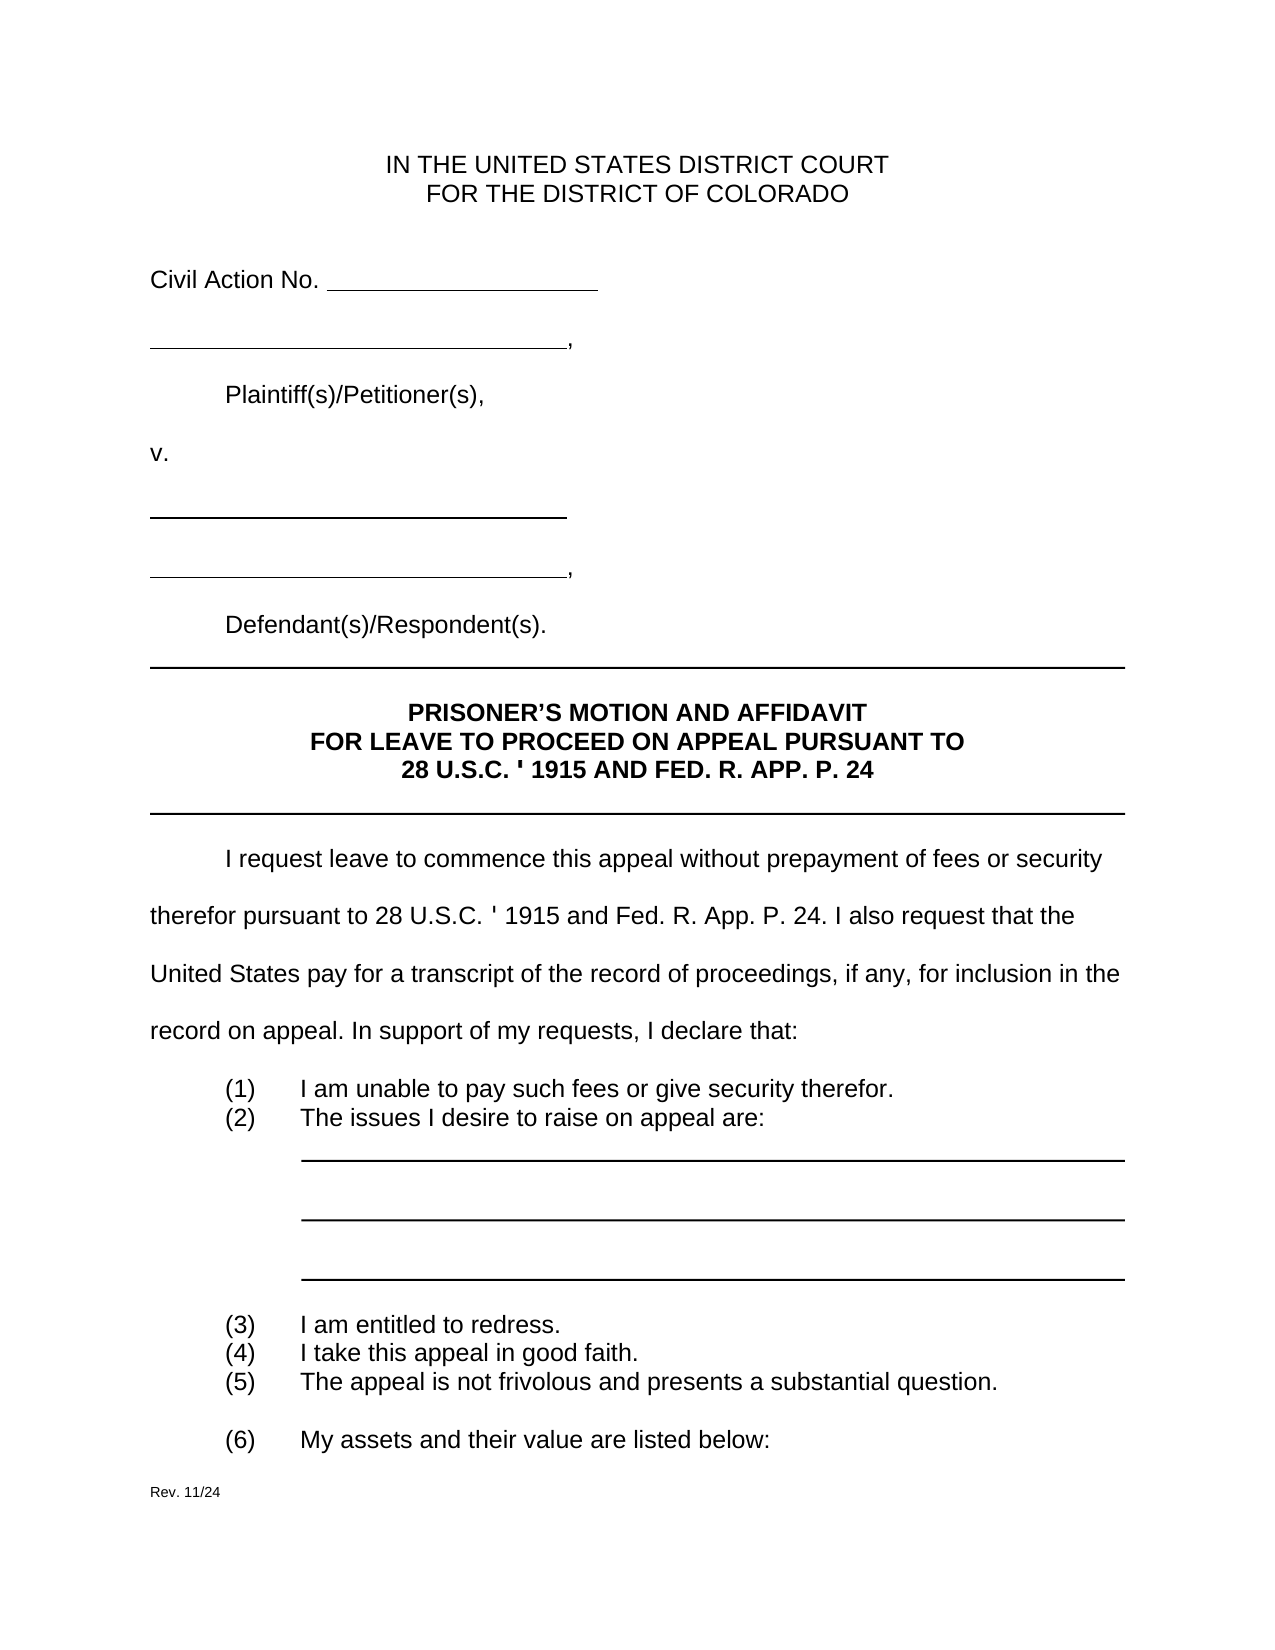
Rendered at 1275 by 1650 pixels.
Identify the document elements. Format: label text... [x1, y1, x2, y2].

text (3) I am entitled to redress. [150, 1310, 1125, 1338]
text 28 U.S.C. 1915 AND FED. R. APP. P. 24 [150, 755, 1125, 784]
text v. [150, 437, 1125, 466]
text Civil Action No. [150, 265, 1125, 294]
text (1) I am unable to pay such fees or give security therefor. [225, 1074, 1125, 1102]
text , [150, 322, 1125, 351]
text I request leave to commence this appeal without prepayment of fees or security therefor pursuant to 28 U.S.C. 1915 and Fed. R. App. P. 24. I also request that the United States pay for a transcript of the record of proceedings, if any, for inclusion in the record on appeal. In support of my requests, I declare that: [150, 844, 1125, 1045]
text FOR LEAVE TO PROCEED ON APPEAL PURSUANT TO [150, 727, 1125, 755]
text (4) I take this appeal in good faith. [225, 1338, 1125, 1367]
text (6) My assets and their value are listed below: [225, 1425, 1125, 1453]
text , [150, 552, 1125, 581]
text (5) The appeal is not frivolous and presents a substantial question. [225, 1367, 1125, 1396]
text Defendant(s)/Respondent(s). [150, 609, 1125, 638]
text FOR THE DISTRICT OF COLORADO [150, 179, 1125, 207]
text Plaintiff(s)/Petitioner(s), [150, 380, 1125, 409]
text (2) The issues I desire to raise on appeal are: [225, 1102, 1125, 1131]
text PRISONER’S MOTION AND AFFIDAVIT [150, 698, 1125, 727]
text IN THE UNITED STATES DISTRICT COURT [150, 150, 1125, 179]
